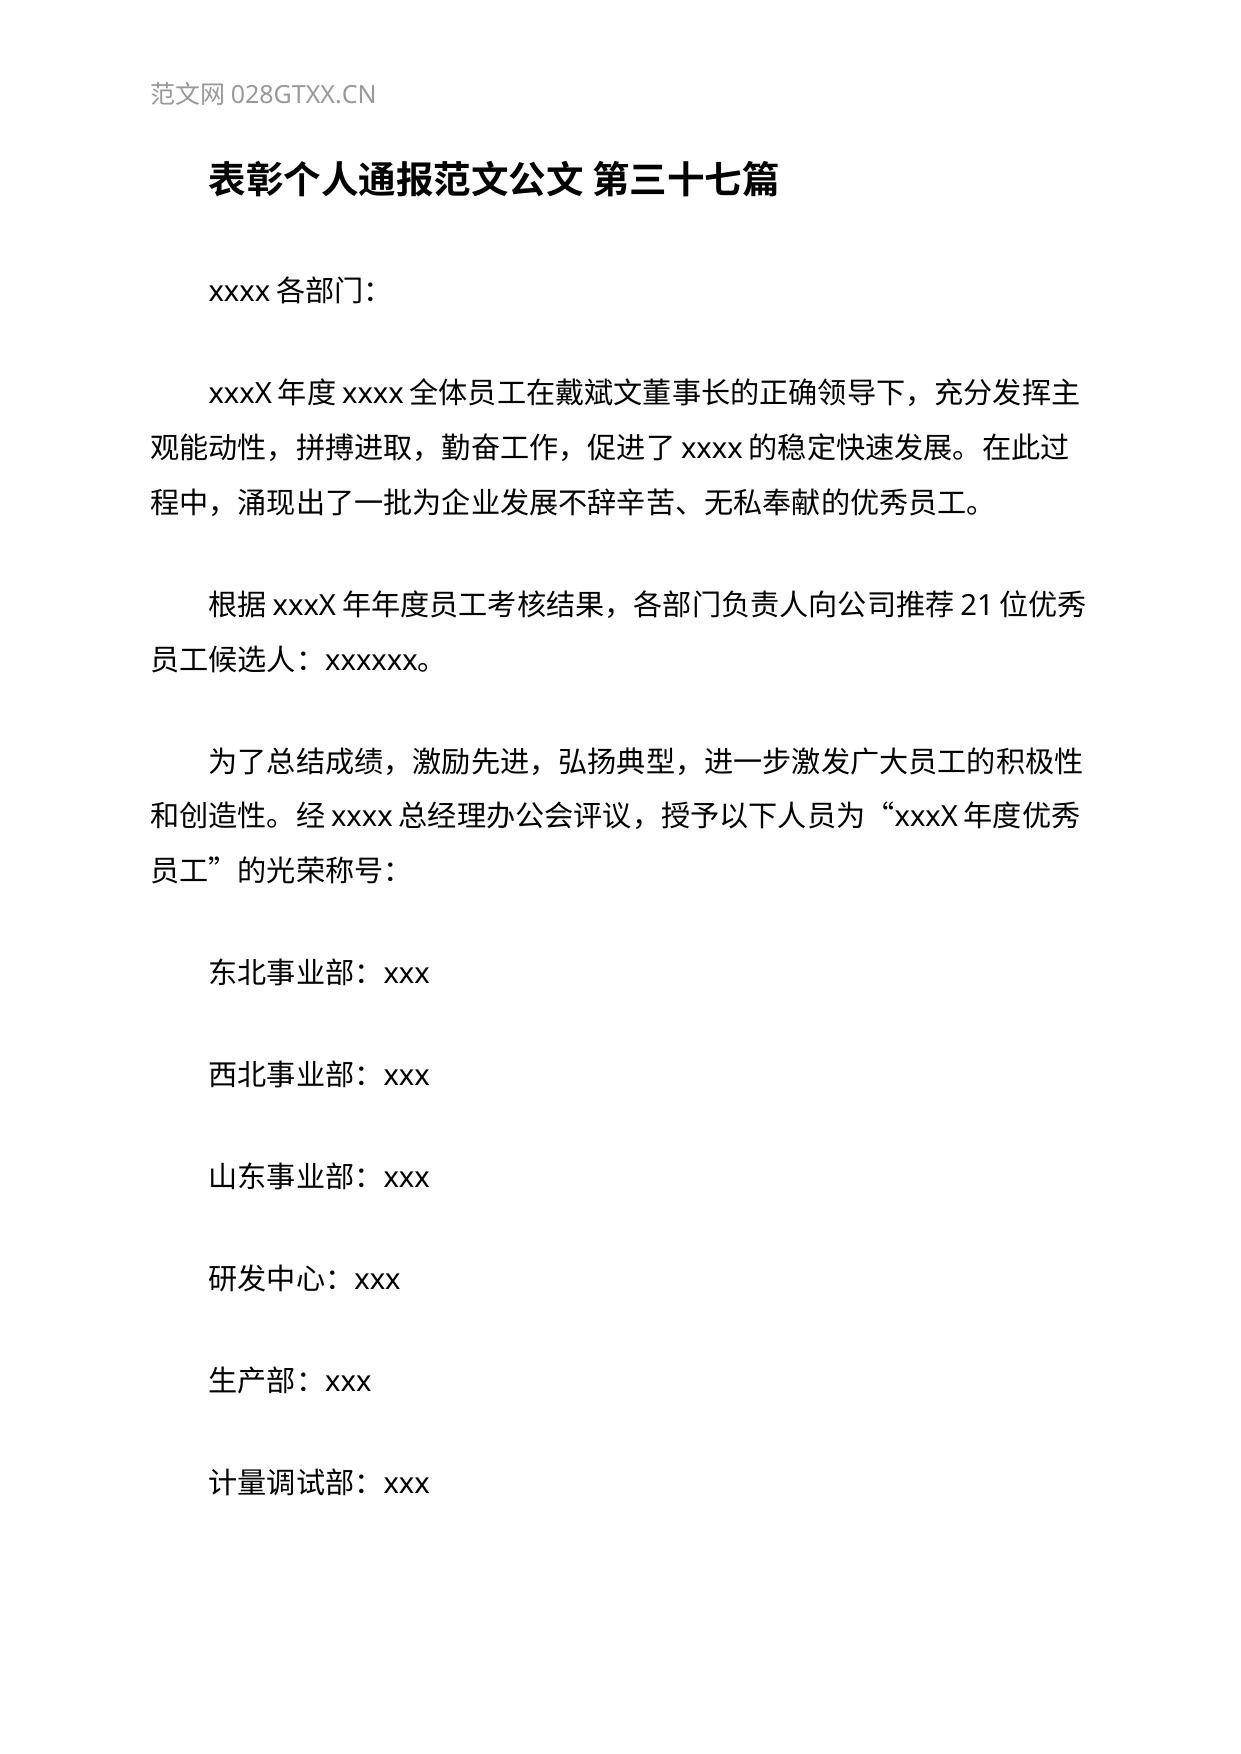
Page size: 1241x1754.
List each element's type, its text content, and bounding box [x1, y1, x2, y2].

text 生产部：xxx [150, 1358, 1090, 1400]
text xxxX年度xxxx全体员工在戴斌文董事长的正确领导下，充分发挥主观能动性，拼搏进取，勤奋工作，促进了xxxx的稳定快速发展。在此过程中，涌现出了一批为企业发展不辞辛苦、无私奉献的优秀员工。 [150, 369, 1090, 522]
text 为了总结成绩，激励先进，弘扬典型，进一步激发广大员工的积极性和创造性。经xxxx总经理办公会评议，授予以下人员为“xxxX年度优秀员工”的光荣称号： [150, 738, 1090, 890]
text 表彰个人通报范文公文 第三十七篇 [150, 150, 1090, 204]
text 计量调试部：xxx [150, 1460, 1090, 1502]
text 根据xxxX年年度员工考核结果，各部门负责人向公司推荐21位优秀员工候选人：xxxxxx。 [150, 581, 1090, 678]
text xxxx各部门： [150, 267, 1090, 310]
text 西北事业部：xxx [150, 1052, 1090, 1094]
text 东北事业部：xxx [150, 950, 1090, 992]
text 研发中心：xxx [150, 1256, 1090, 1298]
text 山东事业部：xxx [150, 1154, 1090, 1196]
